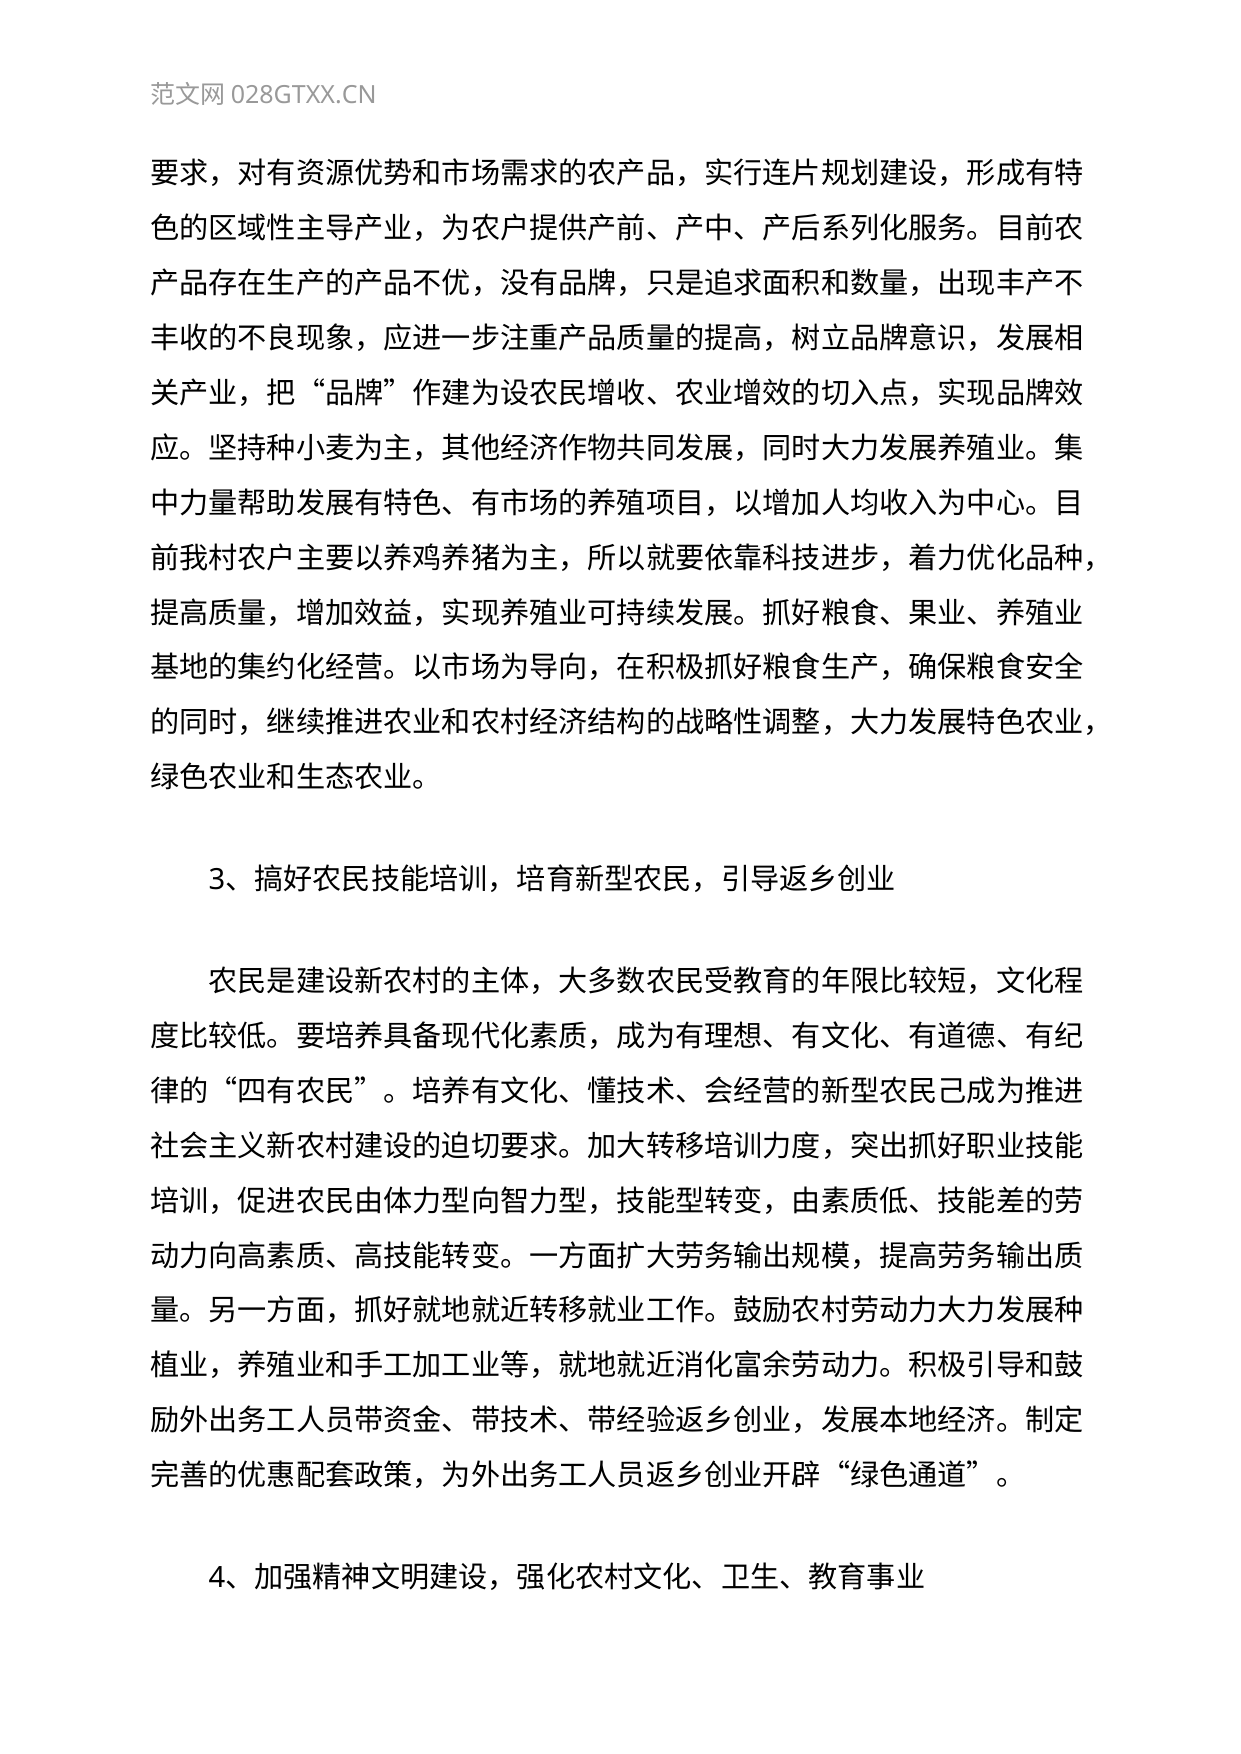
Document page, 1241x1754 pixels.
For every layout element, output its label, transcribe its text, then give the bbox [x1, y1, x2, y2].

text 4、加强精神文明建设，强化农村文化、卫生、教育事业 [150, 1553, 1090, 1596]
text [150, 150, 1090, 796]
text 农民是建设新农村的主体，大多数农民受教育的年限比较短，文化程度比较低。要培养具备现代化素质，成为有理想、有文化、有道德、有纪律的“四有农民”。培养有文化、懂技术、会经营的新型农民己成为推进社会主义新农村建设的迫切要求。加大转移培训力度，突出抓好职业技能培训，促进农民由体力型向智力型，技能型转变，由素质低、技能差的劳动力向高素质、高技能转变。一方面扩大劳务输出规模，提高劳务输出质量。另一方面，抓好就地就近转移就业工作。鼓励农村劳动力大力发展种植业，养殖业和手工加工业等，就地就近消化富余劳动力。积极引导和鼓励外出务工人员带资金、带技术、带经验返乡创业，发展本地经济。制定完善的优惠配套政策，为外出务工人员返乡创业开辟“绿色通道”。 [150, 958, 1090, 1494]
text 3、搞好农民技能培训，培育新型农民，引导返乡创业 [150, 856, 1090, 898]
